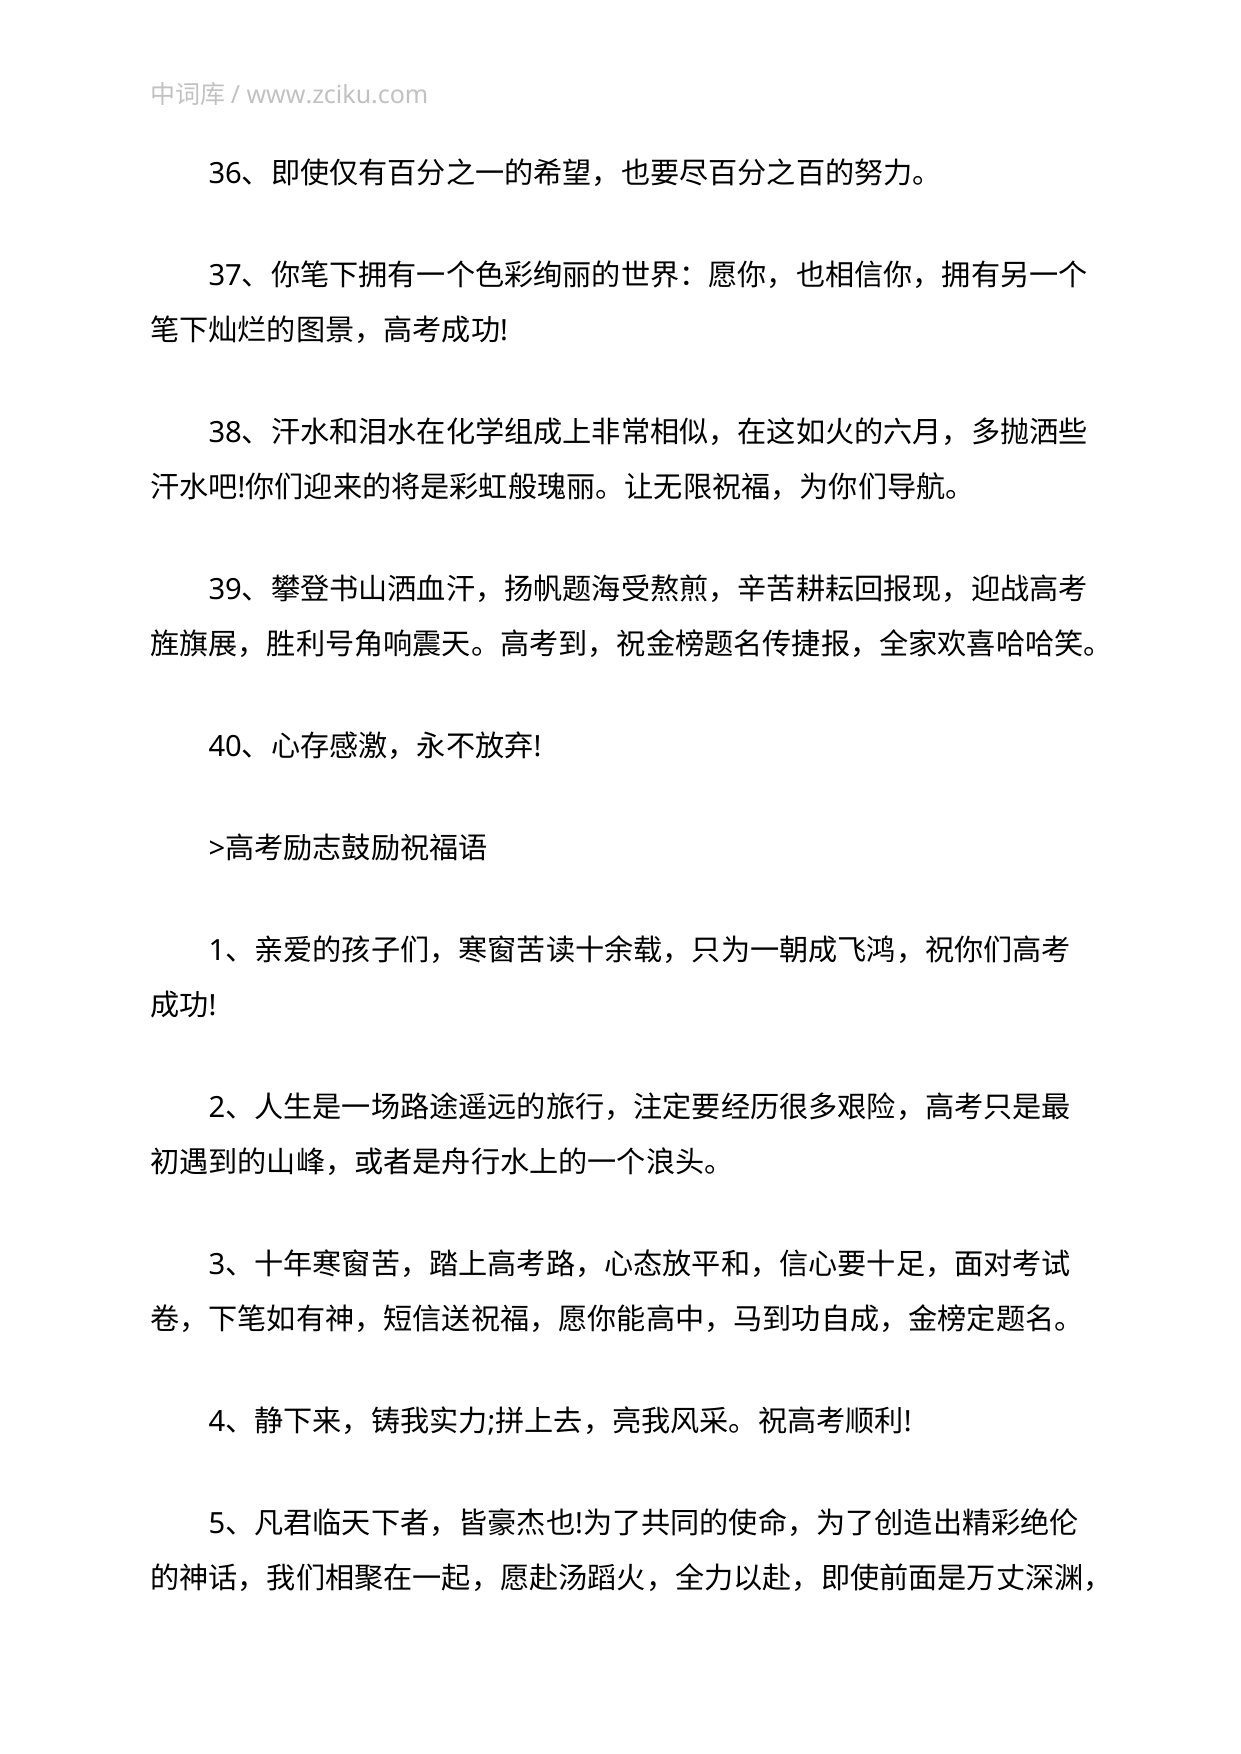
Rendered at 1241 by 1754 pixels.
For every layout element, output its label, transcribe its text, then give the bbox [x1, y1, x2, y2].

text 3、十年寒窗苦，踏上高考路，心态放平和，信心要十足，面对考试卷，下笔如有神，短信送祝福，愿你能高中，马到功自成，金榜定题名。 [150, 1240, 1090, 1338]
text 4、静下来，铸我实力;拼上去，亮我风采。祝高考顺利! [150, 1397, 1090, 1439]
text 38、汗水和泪水在化学组成上非常相似，在这如火的六月，多抛洒些汗水吧!你们迎来的将是彩虹般瑰丽。让无限祝福，为你们导航。 [150, 409, 1090, 506]
text >高考励志鼓励祝福语 [150, 825, 1090, 867]
text 40、心存感激，永不放弃! [150, 723, 1090, 765]
text 37、你笔下拥有一个色彩绚丽的世界：愿你，也相信你，拥有另一个笔下灿烂的图景，高考成功! [150, 252, 1090, 349]
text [150, 1499, 1090, 1596]
text 1、亲爱的孩子们，寒窗苦读十余载，只为一朝成飞鸿，祝你们高考成功! [150, 927, 1090, 1024]
text 36、即使仅有百分之一的希望，也要尽百分之百的努力。 [150, 150, 1090, 192]
text 2、人生是一场路途遥远的旅行，注定要经历很多艰险，高考只是最初遇到的山峰，或者是舟行水上的一个浪头。 [150, 1084, 1090, 1181]
text 39、攀登书山洒血汗，扬帆题海受熬煎，辛苦耕耘回报现，迎战高考旌旗展，胜利号角响震天。高考到，祝金榜题名传捷报，全家欢喜哈哈笑。 [150, 566, 1090, 663]
